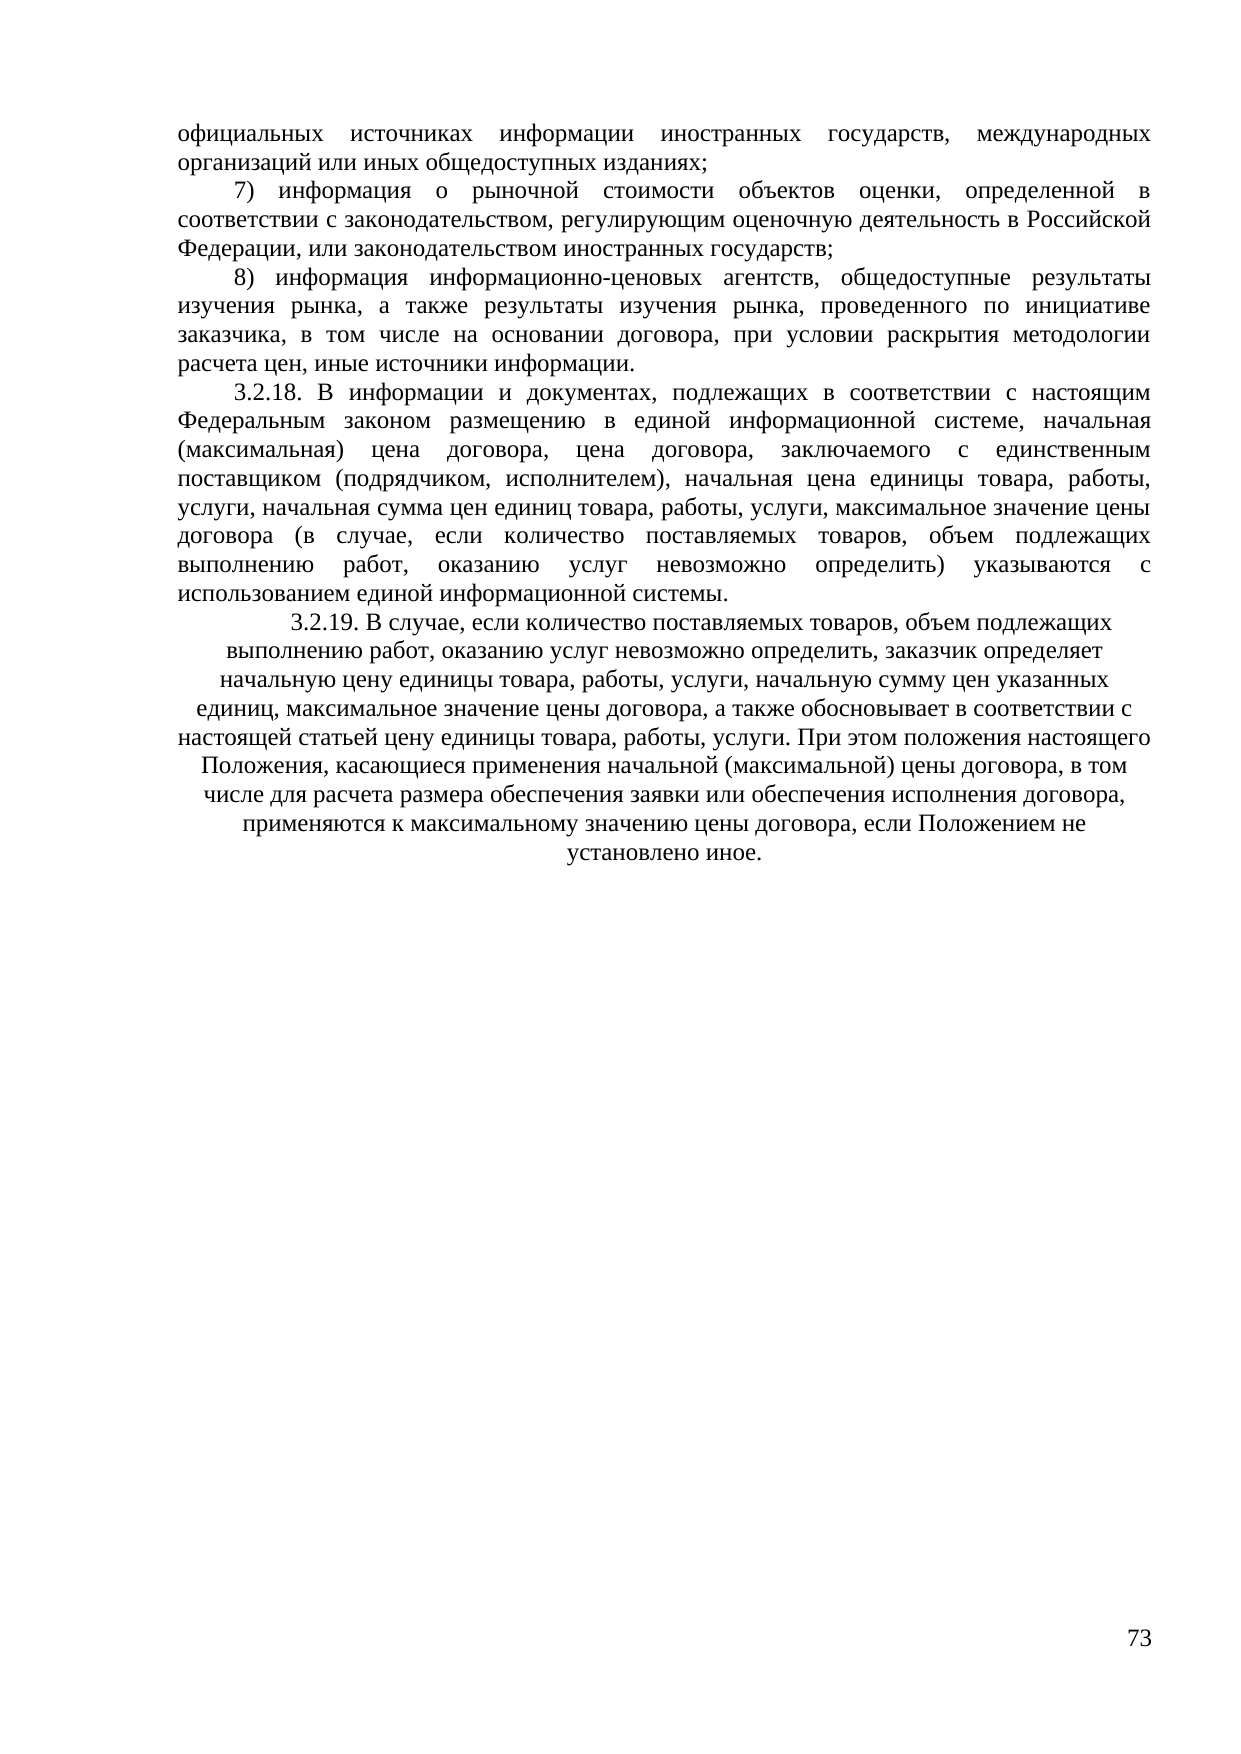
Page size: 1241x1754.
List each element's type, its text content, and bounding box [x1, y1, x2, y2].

text 3.2.19. В случае, если количество поставляемых товаров, объем подлежащих выполнению работ, оказанию услуг невозможно определить, заказчик определяет начальную цену единицы товара, работы, услуги, начальную сумму цен указанных единиц, максимальное значение цены договора, а также обосновывает в соответствии с настоящей статьей цену единицы товара, работы, услуги. При этом положения настоящего Положения, касающиеся применения начальной (максимальной) цены договора, в том числе для расчета размера обеспечения заявки или обеспечения исполнения договора, применяются к максимальному значению цены договора, если Положением не установлено иное. [177, 607, 1152, 866]
text 3.2.18. В информации и документах, подлежащих в соответствии с настоящим Федеральным законом размещению в единой информационной системе, начальная (максимальная) цена договора, цена договора, заключаемого с единственным поставщиком (подрядчиком, исполнителем), начальная цена единицы товара, работы, услуги, начальная сумма цен единиц товара, работы, услуги, максимальное значение цены договора (в случае, если количество поставляемых товаров, объем подлежащих выполнению работ, оказанию услуг невозможно определить) указываются с использованием единой информационной системы. [177, 377, 1152, 607]
text 7) информация о рыночной стоимости объектов оценки, определенной в соответствии с законодательством, регулирующим оценочную деятельность в Российской Федерации, или законодательством иностранных государств; [177, 176, 1152, 262]
text 8) информация информационно-ценовых агентств, общедоступные результаты изучения рынка, а также результаты изучения рынка, проведенного по инициативе заказчика, в том числе на основании договора, при условии раскрытия методологии расчета цен, иные источники информации. [177, 262, 1152, 377]
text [177, 118, 1152, 176]
